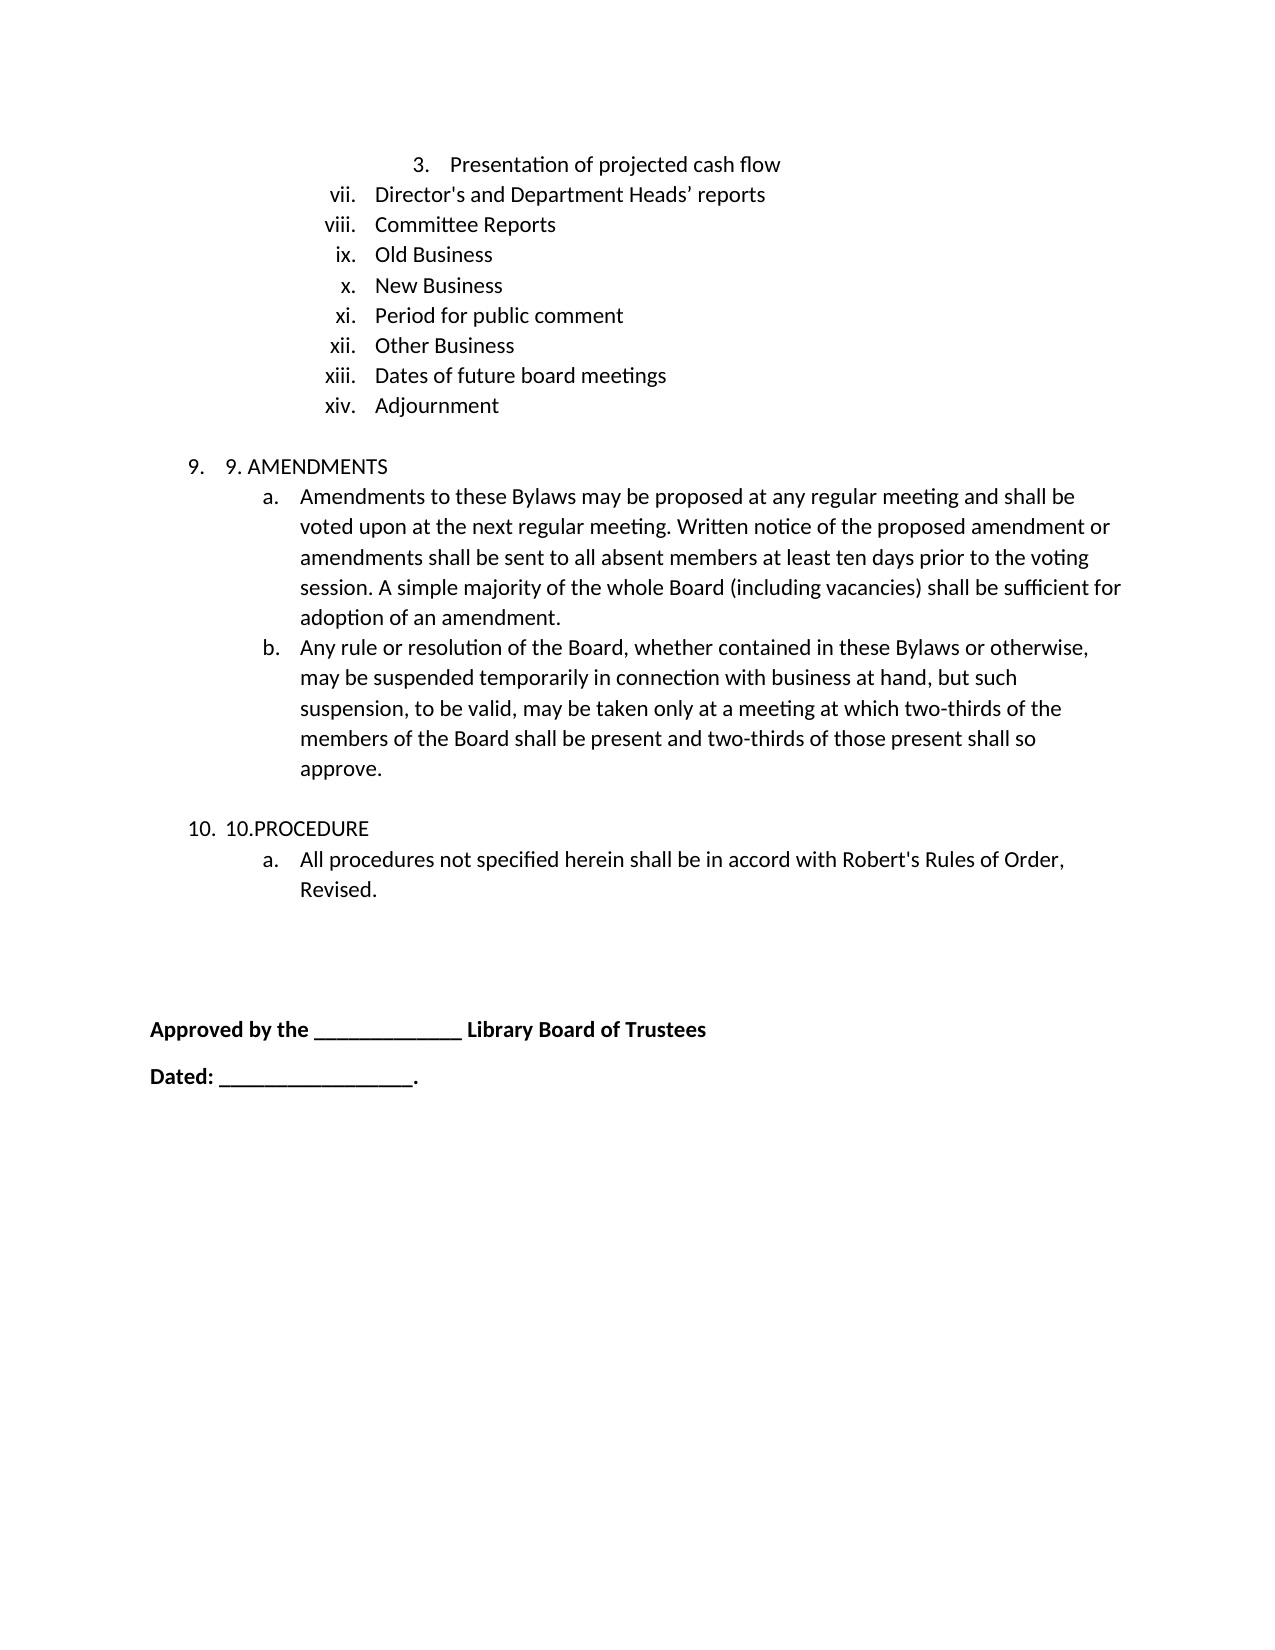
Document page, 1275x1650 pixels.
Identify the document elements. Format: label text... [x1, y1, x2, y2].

text Dated: _________________. [150, 1062, 1125, 1091]
list 9. AMENDMENTS [187, 452, 1125, 480]
list Other Business [356, 331, 1125, 359]
list All procedures not specified herein shall be in accord with Robert's Rules of Order, Revised. [262, 845, 1125, 903]
list Period for public comment [356, 301, 1125, 329]
text Approved by the _____________ Library Board of Trustees [150, 1016, 1125, 1044]
list Any rule or resolution of the Board, whether contained in these Bylaws or otherwise, may be suspended temporarily in connection with business at hand, but such suspension, to be valid, may be taken only at a meeting at which two-thirds of the members of the Board shall be present and two-thirds of those present shall so approve. [262, 633, 1125, 782]
list Presentation of projected cash flow [412, 150, 1125, 178]
list Director's and Department Heads’ reports [356, 180, 1125, 208]
list Dates of future board meetings [356, 361, 1125, 389]
list 10.PROCEDURE [187, 814, 1125, 843]
list New Business [356, 271, 1125, 299]
list Committee Reports [356, 210, 1125, 238]
list Amendments to these Bylaws may be proposed at any regular meeting and shall be voted upon at the next regular meeting. Written notice of the proposed amendment or amendments shall be sent to all absent members at least ten days prior to the voting session. A simple majority of the whole Board (including vacancies) shall be sufficient for adoption of an amendment. [262, 482, 1125, 631]
list Adjournment [356, 392, 1125, 420]
list Old Business [356, 241, 1125, 269]
